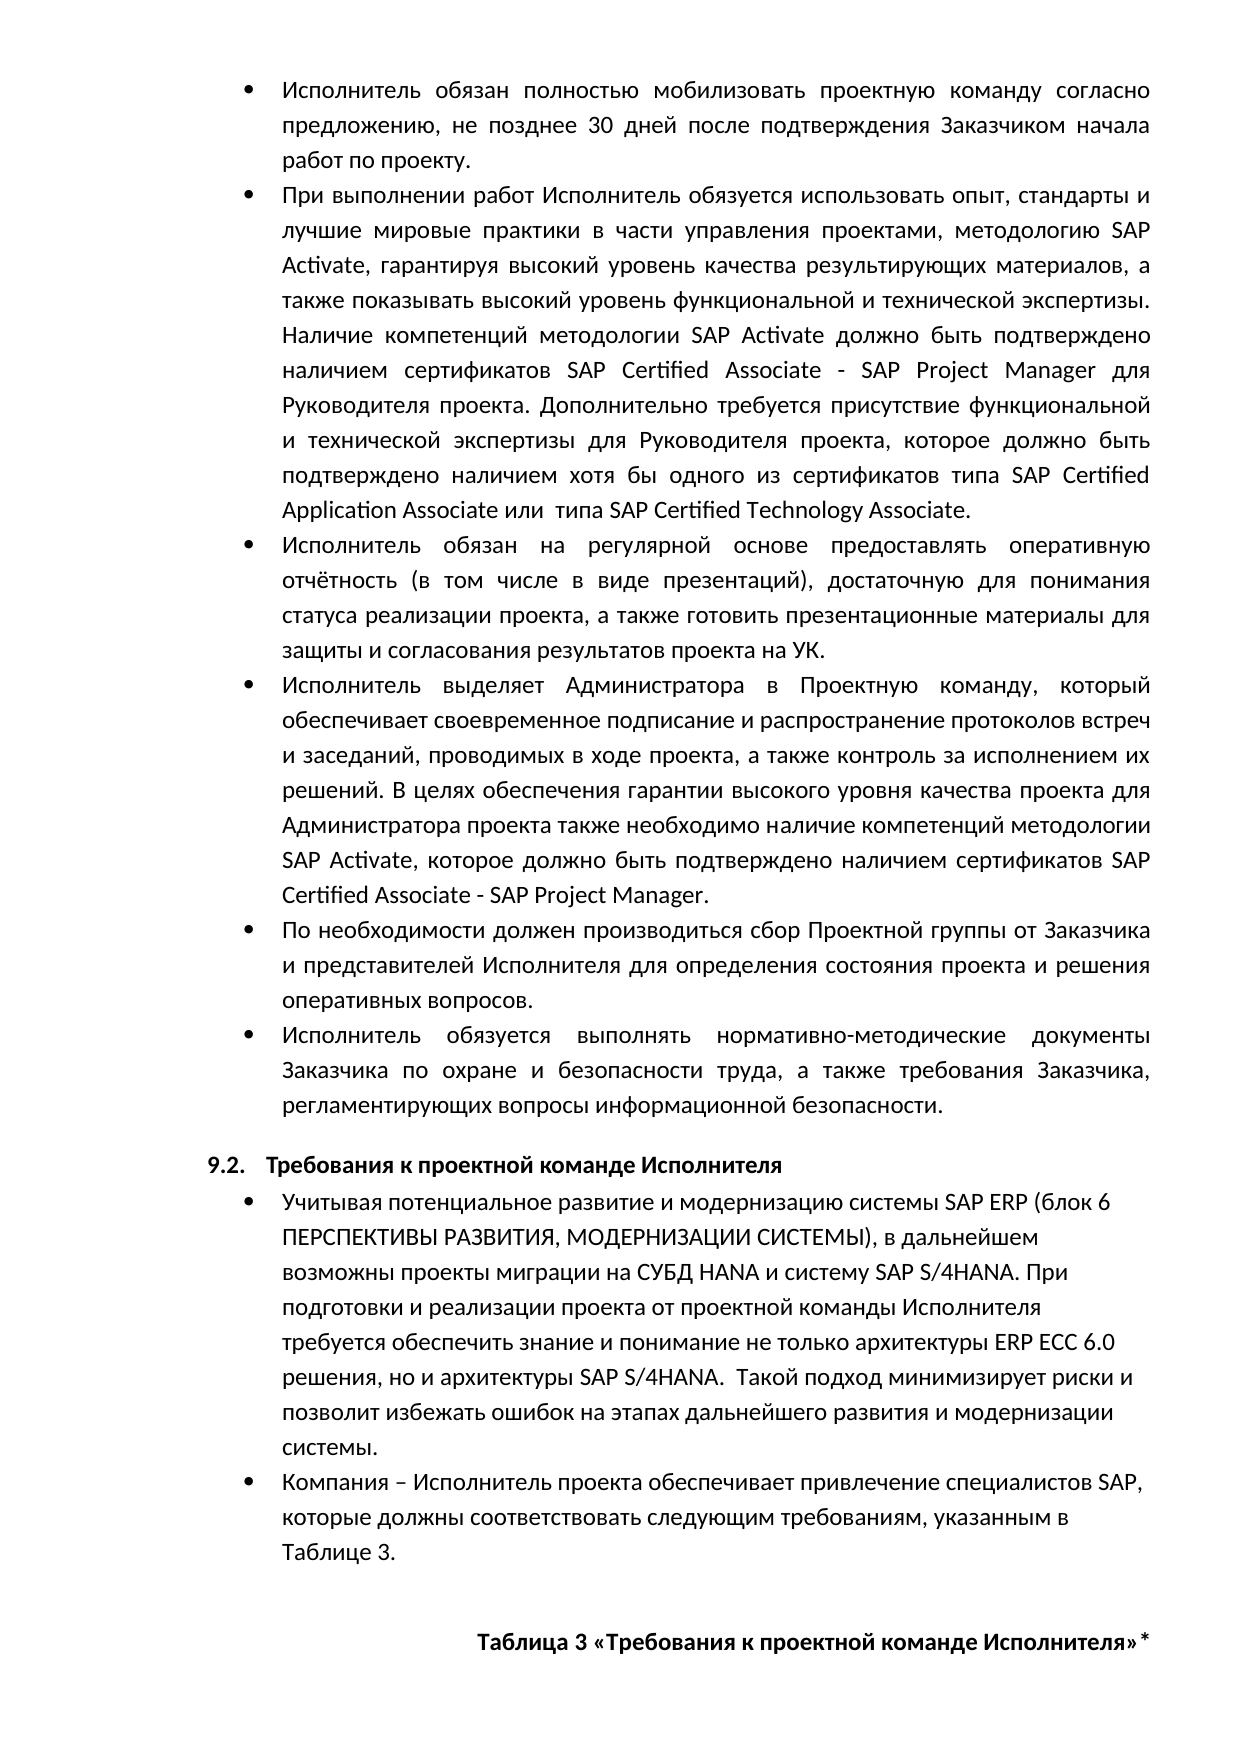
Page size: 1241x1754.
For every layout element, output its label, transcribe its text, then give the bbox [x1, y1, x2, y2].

list Исполнитель обязан на регулярной основе предоставлять оперативную отчётность (в том числе в виде презентаций), достаточную для понимания статуса реализации проекта, а также готовить презентационные материалы для защиты и согласования результатов проекта на УК. [244, 529, 1152, 664]
list Исполнитель обязан полностью мобилизовать проектную команду согласно предложению, не позднее 30 дней после подтверждения Заказчиком начала работ по проекту. [244, 74, 1152, 174]
list Компания – Исполнитель проекта обеспечивает привлечение специалистов SAP, которые должны соответствовать следующим требованиям, указанным в Таблице 3. [244, 1466, 1152, 1566]
text Требования к проектной команде Исполнителя [207, 1149, 1152, 1179]
list Исполнитель обязуется выполнять нормативно-методические документы Заказчика по охране и безопасности труда, а также требования Заказчика, регламентирующих вопросы информационной безопасности. [244, 1019, 1152, 1119]
list При выполнении работ Исполнитель обязуется использовать опыт, стандарты и лучшие мировые практики в части управления проектами, методологию SAP Activate, гарантируя высокий уровень качества результирующих материалов, а также показывать высокий уровень функциональной и технической экспертизы. Наличие компетенций методологии SAP Activate должно быть подтверждено наличием сертификатов SAP Certified Associate - SAP Project Manager для Руководителя проекта. Дополнительно требуется присутствие функциональной и технической экспертизы для Руководителя проекта, которое должно быть подтверждено наличием хотя бы одного из сертификатов типа SAP Certified Application Associate или типа SAP Certified Technology Associate. [244, 179, 1152, 524]
list Учитывая потенциальное развитие и модернизацию системы SAP ERP (блок 6 ПЕРСПЕКТИВЫ РАЗВИТИЯ, МОДЕРНИЗАЦИИ СИСТЕМЫ), в дальнейшем возможны проекты миграции на СУБД HANA и систему SAP S/4HANA. При подготовки и реализации проекта от проектной команды Исполнителя требуется обеспечить знание и понимание не только архитектуры ERP ECC 6.0 решения, но и архитектуры SAP S/4HANA. Такой подход минимизирует риски и позволит избежать ошибок на этапах дальнейшего развития и модернизации системы. [244, 1186, 1152, 1461]
list По необходимости должен производиться сбор Проектной группы от Заказчика и представителей Исполнителя для определения состояния проекта и решения оперативных вопросов. [244, 914, 1152, 1014]
list Исполнитель выделяет Администратора в Проектную команду, который обеспечивает своевременное подписание и распространение протоколов встреч и заседаний, проводимых в ходе проекта, а также контроль за исполнением их решений. В целях обеспечения гарантии высокого уровня качества проекта для Администратора проекта также необходимо наличие компетенций методологии SAP Activate, которое должно быть подтверждено наличием сертификатов SAP Certified Associate - SAP Project Manager. [244, 669, 1152, 909]
text Таблица 3 «Требования к проектной команде Исполнителя»* [148, 1626, 1152, 1657]
